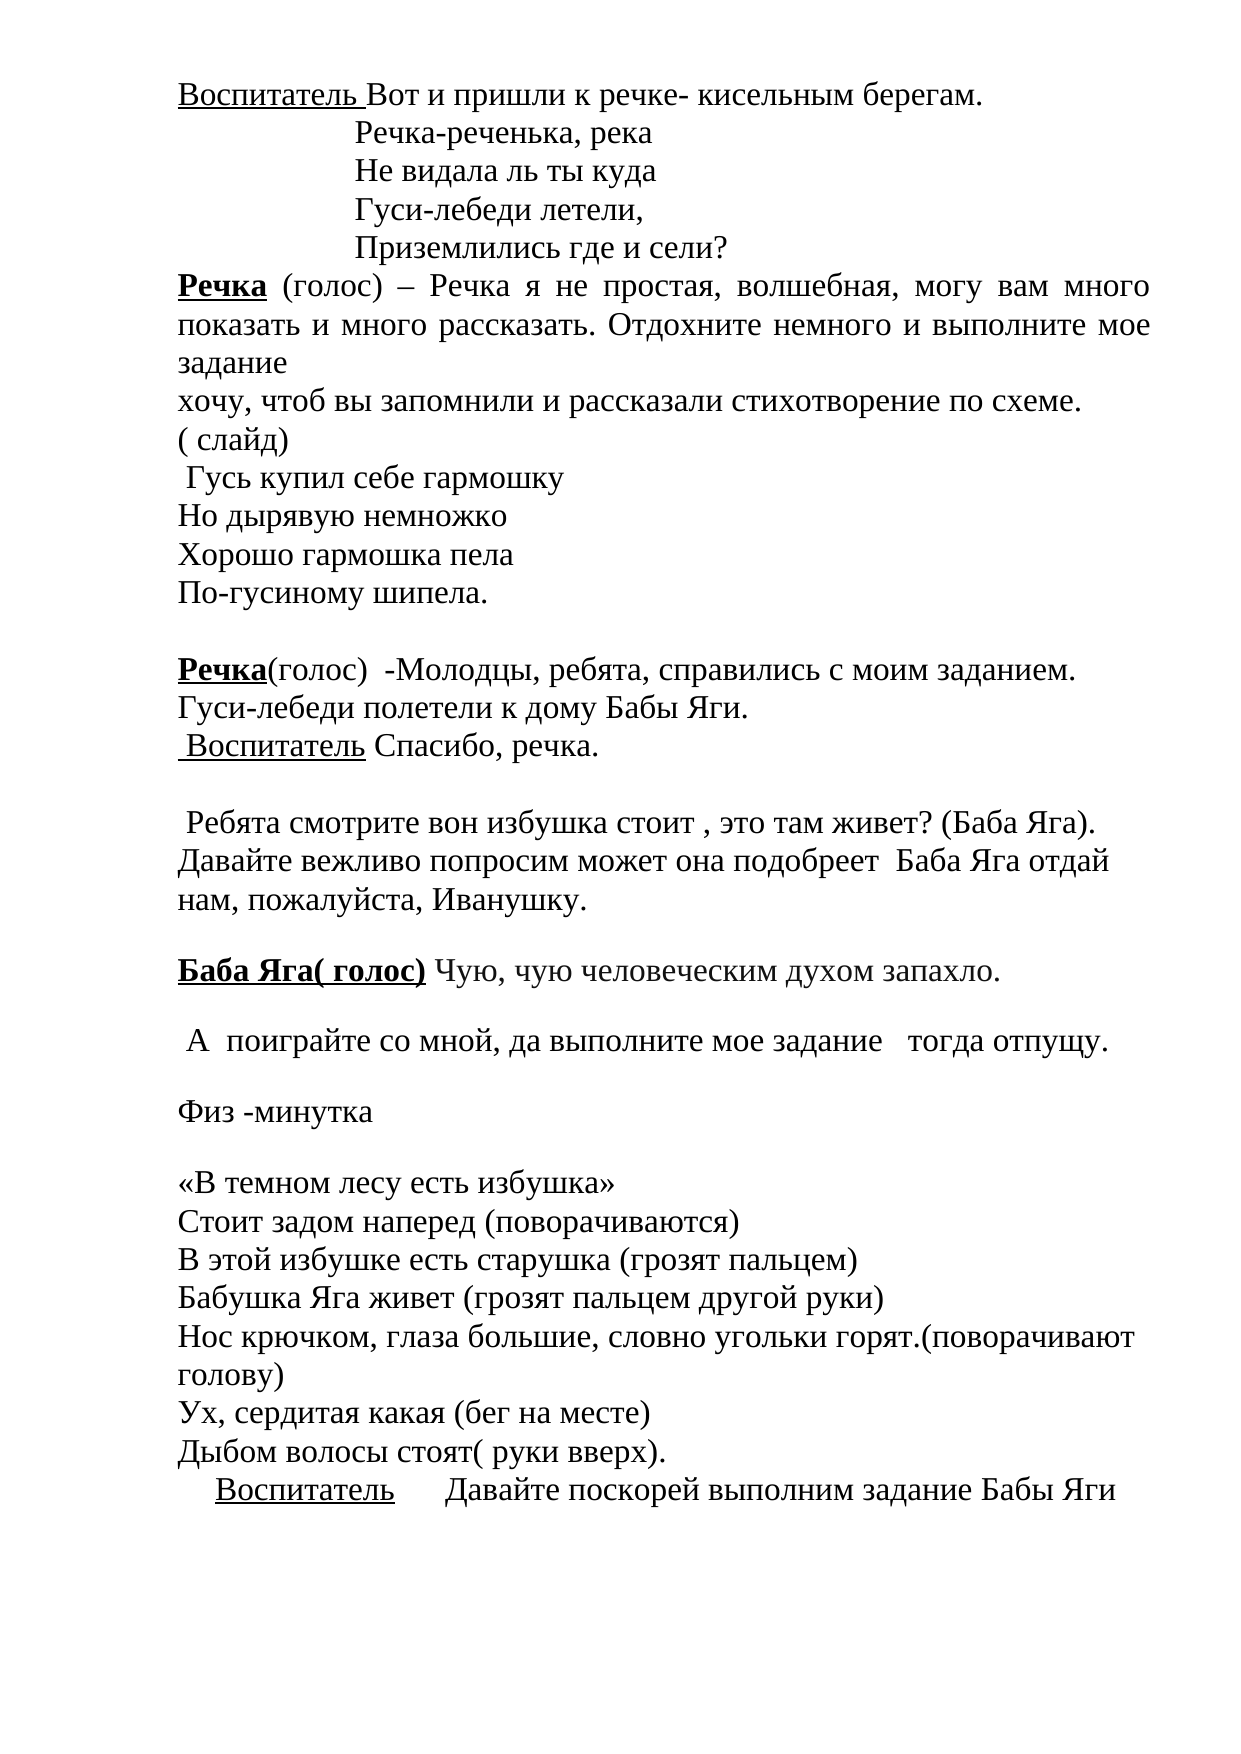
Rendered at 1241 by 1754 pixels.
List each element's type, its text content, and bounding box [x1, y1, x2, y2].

text Но дырявую немножко [177, 496, 1152, 534]
text Речка-реченька, река [354, 112, 1152, 151]
text ( слайд) [177, 419, 1152, 457]
text «В темном лесу есть избушка» [177, 1163, 1152, 1201]
text Ух, сердитая какая (бег на месте) [177, 1393, 1152, 1431]
text Дыбом волосы стоят( руки вверх). [177, 1431, 1152, 1469]
text Гусь купил себе гармошку [177, 457, 1152, 496]
text По-гусиному шипела. [177, 572, 1152, 611]
text Воспитатель Давайте поскорей выполним задание Бабы Яги [215, 1469, 1152, 1508]
text В этой избушке есть старушка (грозят пальцем) [177, 1239, 1152, 1278]
text Бабушка Яга живет (грозят пальцем другой руки) [177, 1278, 1152, 1316]
text Ребята смотрите вон избушка стоит , это там живет? (Баба Яга). Давайте вежливо попросим может она подобреет Баба Яга отдай нам, пожалуйста, Иванушку. [177, 802, 1152, 917]
text Физ -минутка [177, 1092, 1152, 1130]
text Речка(голос) -Молодцы, ребята, справились с моим заданием. Гуси-лебеди полетели к дому Бабы Яги. [177, 649, 1152, 726]
text Нос крючком, глаза большие, словно угольки горят.(поворачивают голову) [177, 1316, 1152, 1393]
text хочу, чтоб вы запомнили и рассказали стихотворение по схеме. [177, 381, 1152, 419]
text Приземлились где и сели? [354, 227, 1152, 266]
text Баба Яга( голос) Чую, чую человеческим духом запахло. [177, 950, 1152, 988]
text Не видала ль ты куда [354, 151, 1152, 189]
text Речка (голос) – Речка я не простая, волшебная, могу вам много показать и много рассказать. Отдохните немного и выполните мое задание [177, 266, 1152, 381]
text Гуси-лебеди летели, [354, 189, 1152, 227]
text А поиграйте со мной, да выполните мое задание тогда отпущу. [177, 1021, 1152, 1059]
text Хорошо гармошка пела [177, 534, 1152, 572]
text Воспитатель Вот и пришли к речке- кисельным берегам. [177, 74, 1152, 112]
text Стоит задом наперед (поворачиваются) [177, 1201, 1152, 1239]
text Воспитатель Спасибо, речка. [177, 726, 1152, 764]
